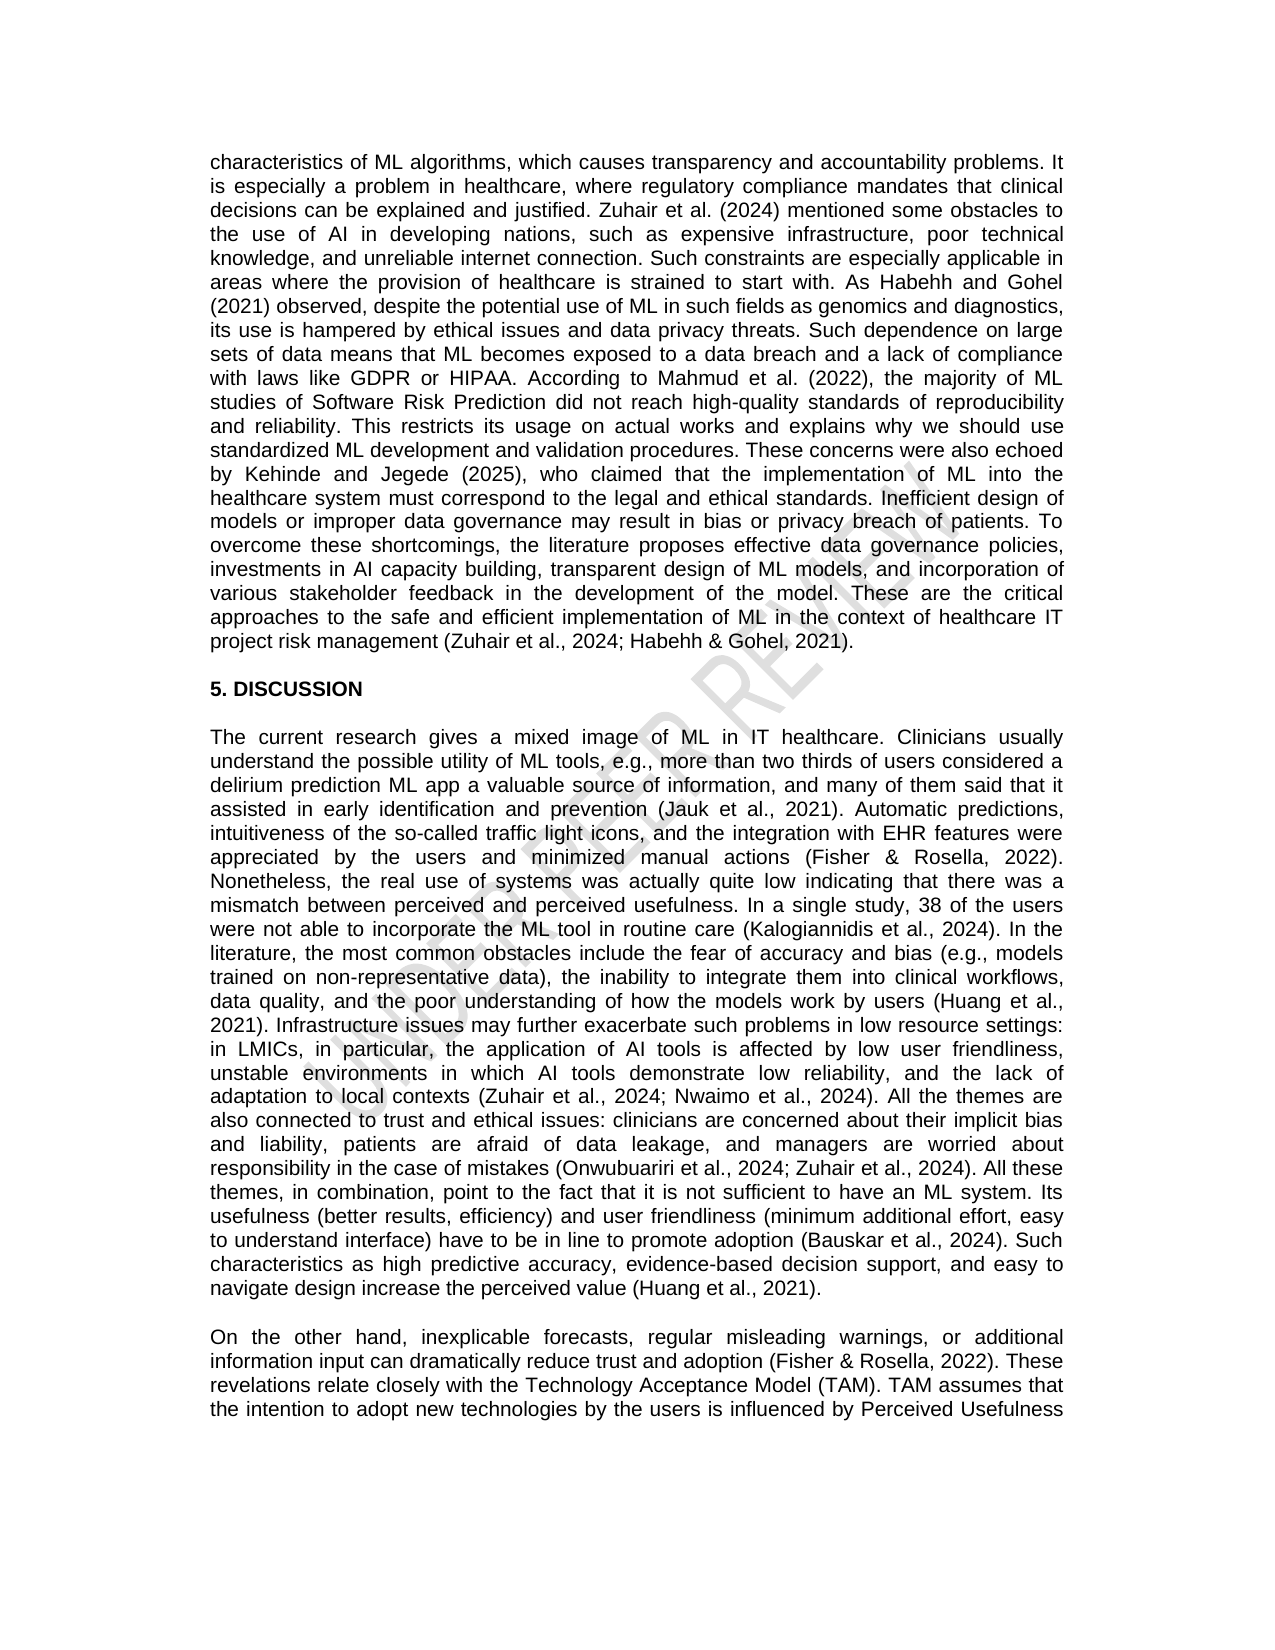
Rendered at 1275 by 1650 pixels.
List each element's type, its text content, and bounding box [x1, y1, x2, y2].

text 5. DISCUSSION [210, 677, 1065, 701]
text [210, 1325, 1065, 1421]
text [210, 150, 1065, 653]
text The current research gives a mixed image of ML in IT healthcare. Clinicians usually understand the possible utility of ML tools, e.g., more than two thirds of users considered a delirium prediction ML app a valuable source of information, and many of them said that it assisted in early identification and prevention (Jauk et al., 2021). Automatic predictions, intuitiveness of the so-called traffic light icons, and the integration with EHR features were appreciated by the users and minimized manual actions (Fisher & Rosella, 2022). Nonetheless, the real use of systems was actually quite low indicating that there was a mismatch between perceived and perceived usefulness. In a single study, 38 of the users were not able to incorporate the ML tool in routine care (Kalogiannidis et al., 2024). In the literature, the most common obstacles include the fear of accuracy and bias (e.g., models trained on non-representative data), the inability to integrate them into clinical workflows, data quality, and the poor understanding of how the models work by users (Huang et al., 2021). Infrastructure issues may further exacerbate such problems in low resource settings: in LMICs, in particular, the application of AI tools is affected by low user friendliness, unstable environments in which AI tools demonstrate low reliability, and the lack of adaptation to local contexts (Zuhair et al., 2024; Nwaimo et al., 2024). All the themes are also connected to trust and ethical issues: clinicians are concerned about their implicit bias and liability, patients are afraid of data leakage, and managers are worried about responsibility in the case of mistakes (Onwubuariri et al., 2024; Zuhair et al., 2024). All these themes, in combination, point to the fact that it is not sufficient to have an ML system. Its usefulness (better results, efficiency) and user friendliness (minimum additional effort, easy to understand interface) have to be in line to promote adoption (Bauskar et al., 2024). Such characteristics as high predictive accuracy, evidence-based decision support, and easy to navigate design increase the perceived value (Huang et al., 2021). [210, 725, 1065, 1300]
